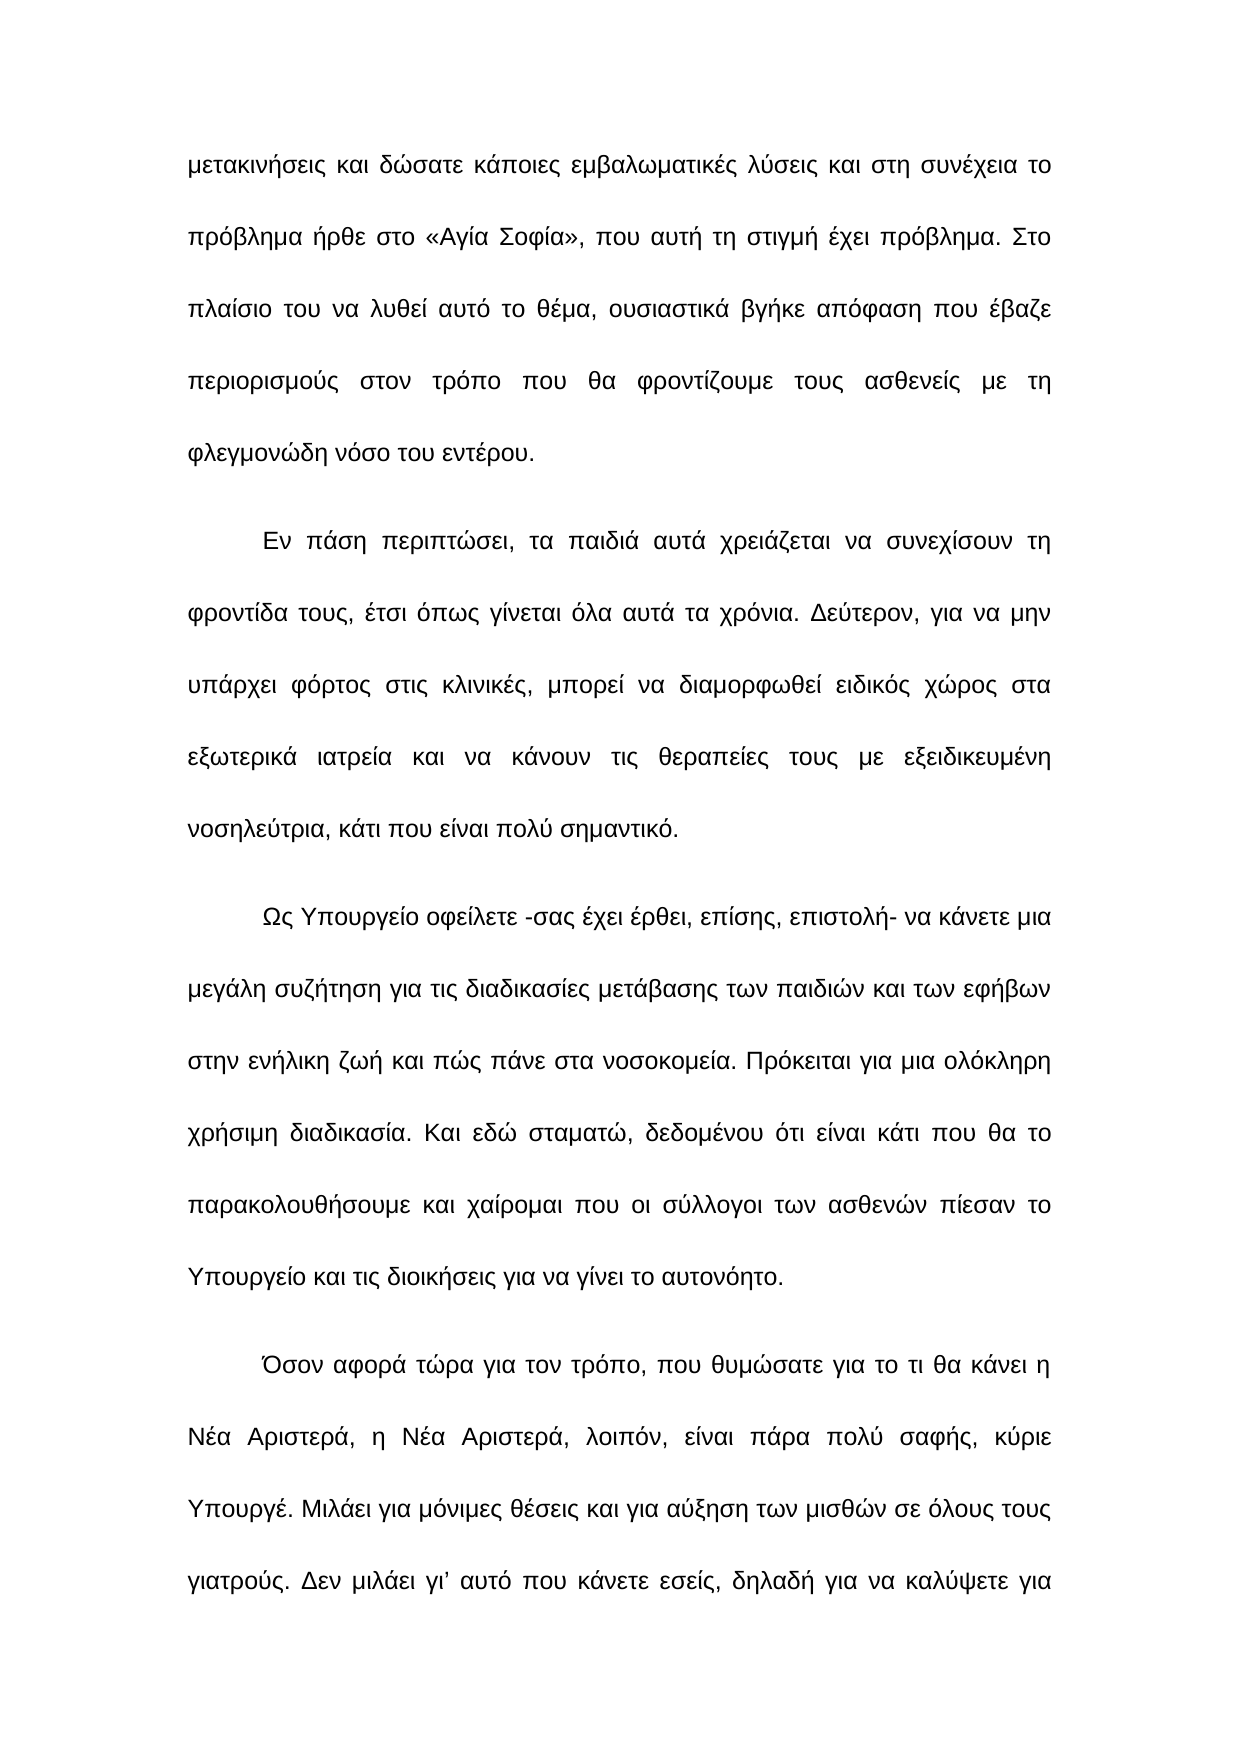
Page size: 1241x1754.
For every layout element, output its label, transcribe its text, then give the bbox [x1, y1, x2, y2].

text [187, 1350, 1053, 1594]
text Ως Υπουργείο οφείλετε -σας έχει έρθει, επίσης, επιστολή- να κάνετε μια μεγάλη συζήτηση για τις διαδικασίες μετάβασης των παιδιών και των εφήβων στην ενήλικη ζωή και πώς πάνε στα νοσοκομεία. Πρόκειται για μια ολόκληρη χρήσιμη διαδικασία. Και εδώ σταματώ, δεδομένου ότι είναι κάτι που θα το παρακολουθήσουμε και χαίρομαι που οι σύλλογοι των ασθενών πίεσαν το Υπουργείο και τις διοικήσεις για να γίνει το αυτονόητο. [187, 902, 1053, 1290]
text Εν πάση περιπτώσει, τα παιδιά αυτά χρειάζεται να συνεχίσουν τη φροντίδα τους, έτσι όπως γίνεται όλα αυτά τα χρόνια. Δεύτερον, για να μην υπάρχει φόρτος στις κλινικές, μπορεί να διαμορφωθεί ειδικός χώρος στα εξωτερικά ιατρεία και να κάνουν τις θεραπείες τους με εξειδικευμένη νοσηλεύτρια, κάτι που είναι πολύ σημαντικό. [187, 526, 1053, 842]
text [187, 150, 1053, 466]
